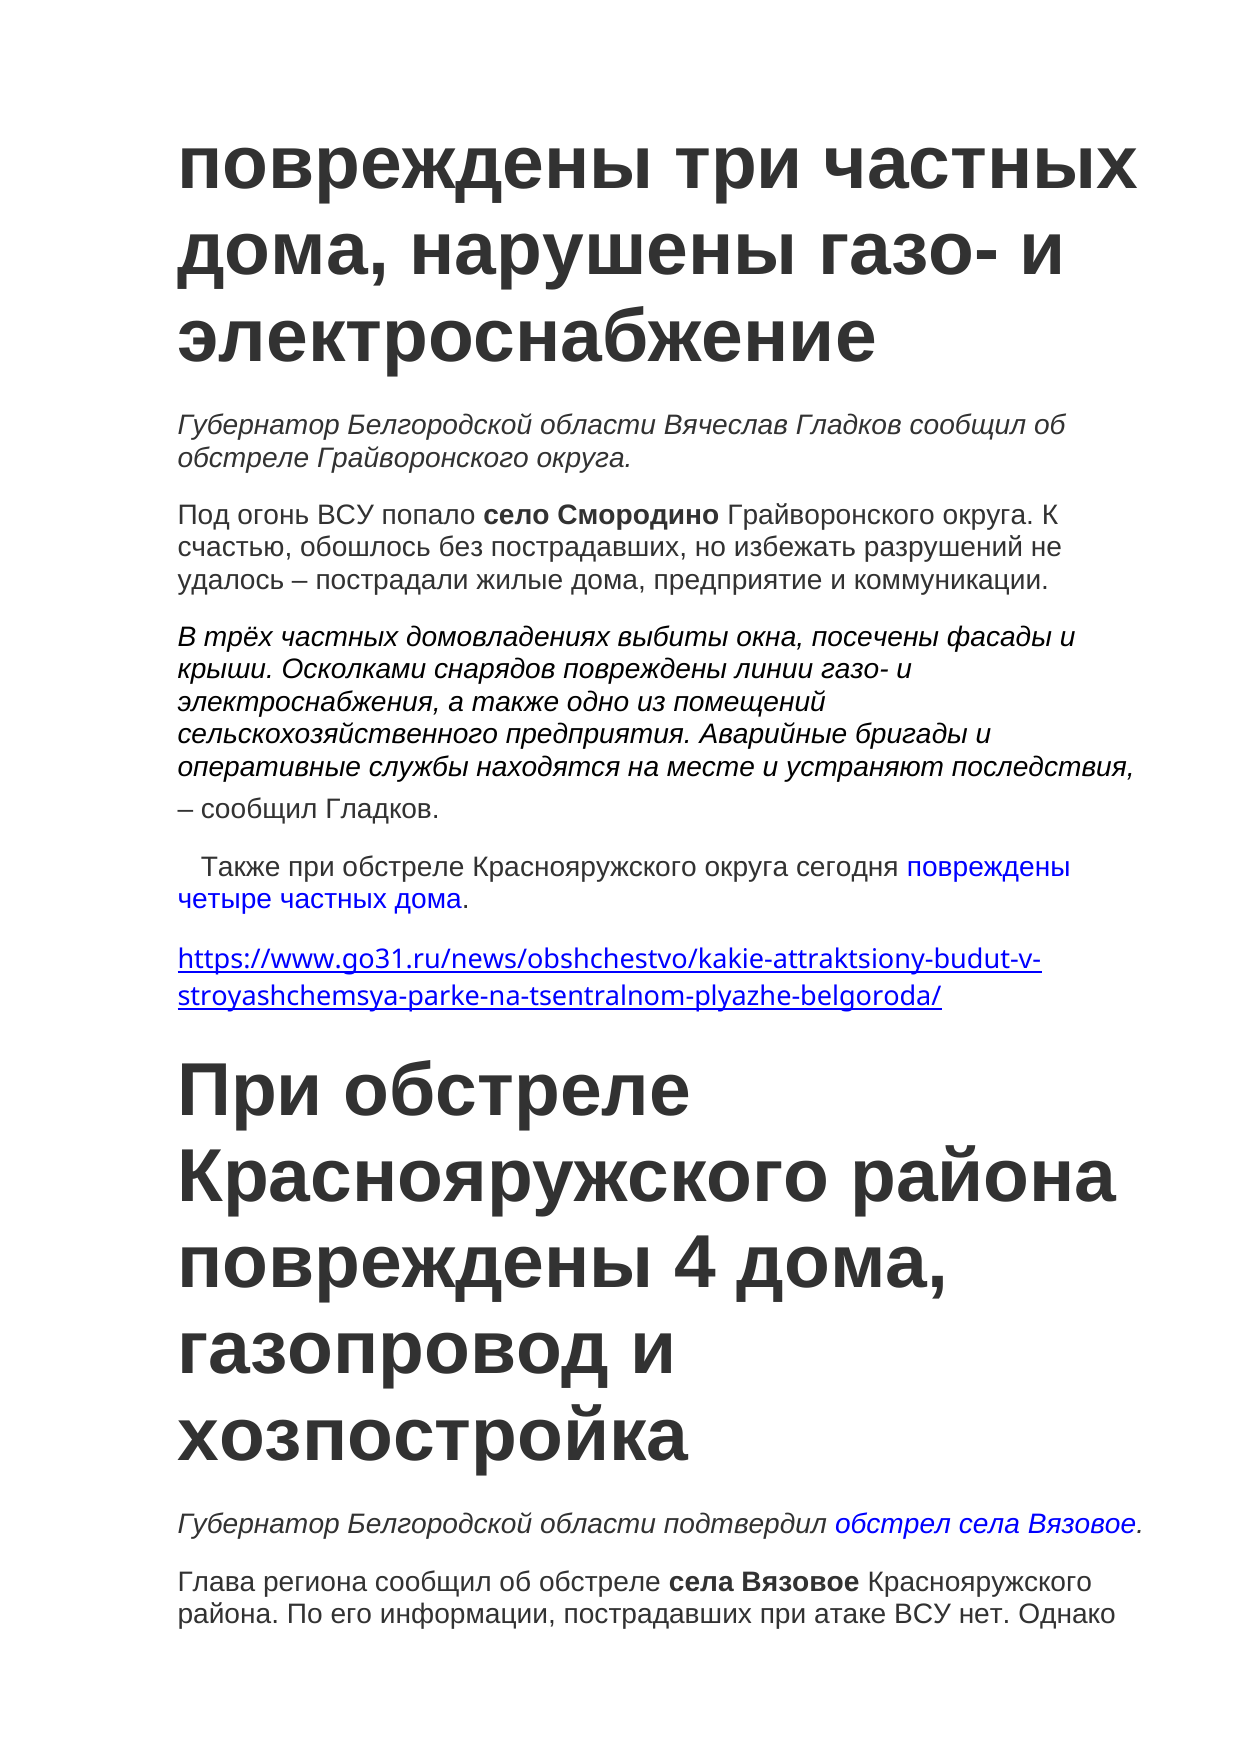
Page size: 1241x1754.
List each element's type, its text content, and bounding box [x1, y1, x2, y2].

text В трёх частных домовладениях выбиты окна, посечены фасады и крыши. Осколками снарядов повреждены линии газо- и электроснабжения, а также одно из помещений сельскохозяйственного предприятия. Аварийные бригады и оперативные службы находятся на месте и устраняют последствия, [177, 620, 1152, 782]
subtitle После обстрела Грайворонского округа повреждены три частных дома, нарушены газо- и электроснабжение [877, 118, 1152, 377]
text Также при обстреле Краснояружского округа сегодня повреждены четыре частных дома. [177, 850, 1152, 915]
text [177, 1564, 1152, 1629]
text Губернатор Белгородской области подтвердил обстрел села Вязовое. [177, 1507, 1152, 1539]
text Губернатор Белгородской области Вячеслав Гладков сообщил об обстреле Грайворонского округа. [177, 408, 1152, 473]
subtitle https://www.go31.ru/news/obshchestvo/kakie-attraktsiony-budut-v-stroyashchemsya-parke-na-tsentralnom-plyazhe-belgoroda/ [177, 940, 1152, 1013]
text – сообщил Гладков. [177, 792, 1152, 825]
subtitle При обстреле Краснояружского района повреждены 4 дома, газопровод и хозпостройка [177, 1045, 1152, 1476]
text Под огонь ВСУ попало село Смородино Грайворонского округа. К счастью, обошлось без пострадавших, но избежать разрушений не удалось – пострадали жилые дома, предприятие и коммуникации. [177, 498, 1152, 595]
